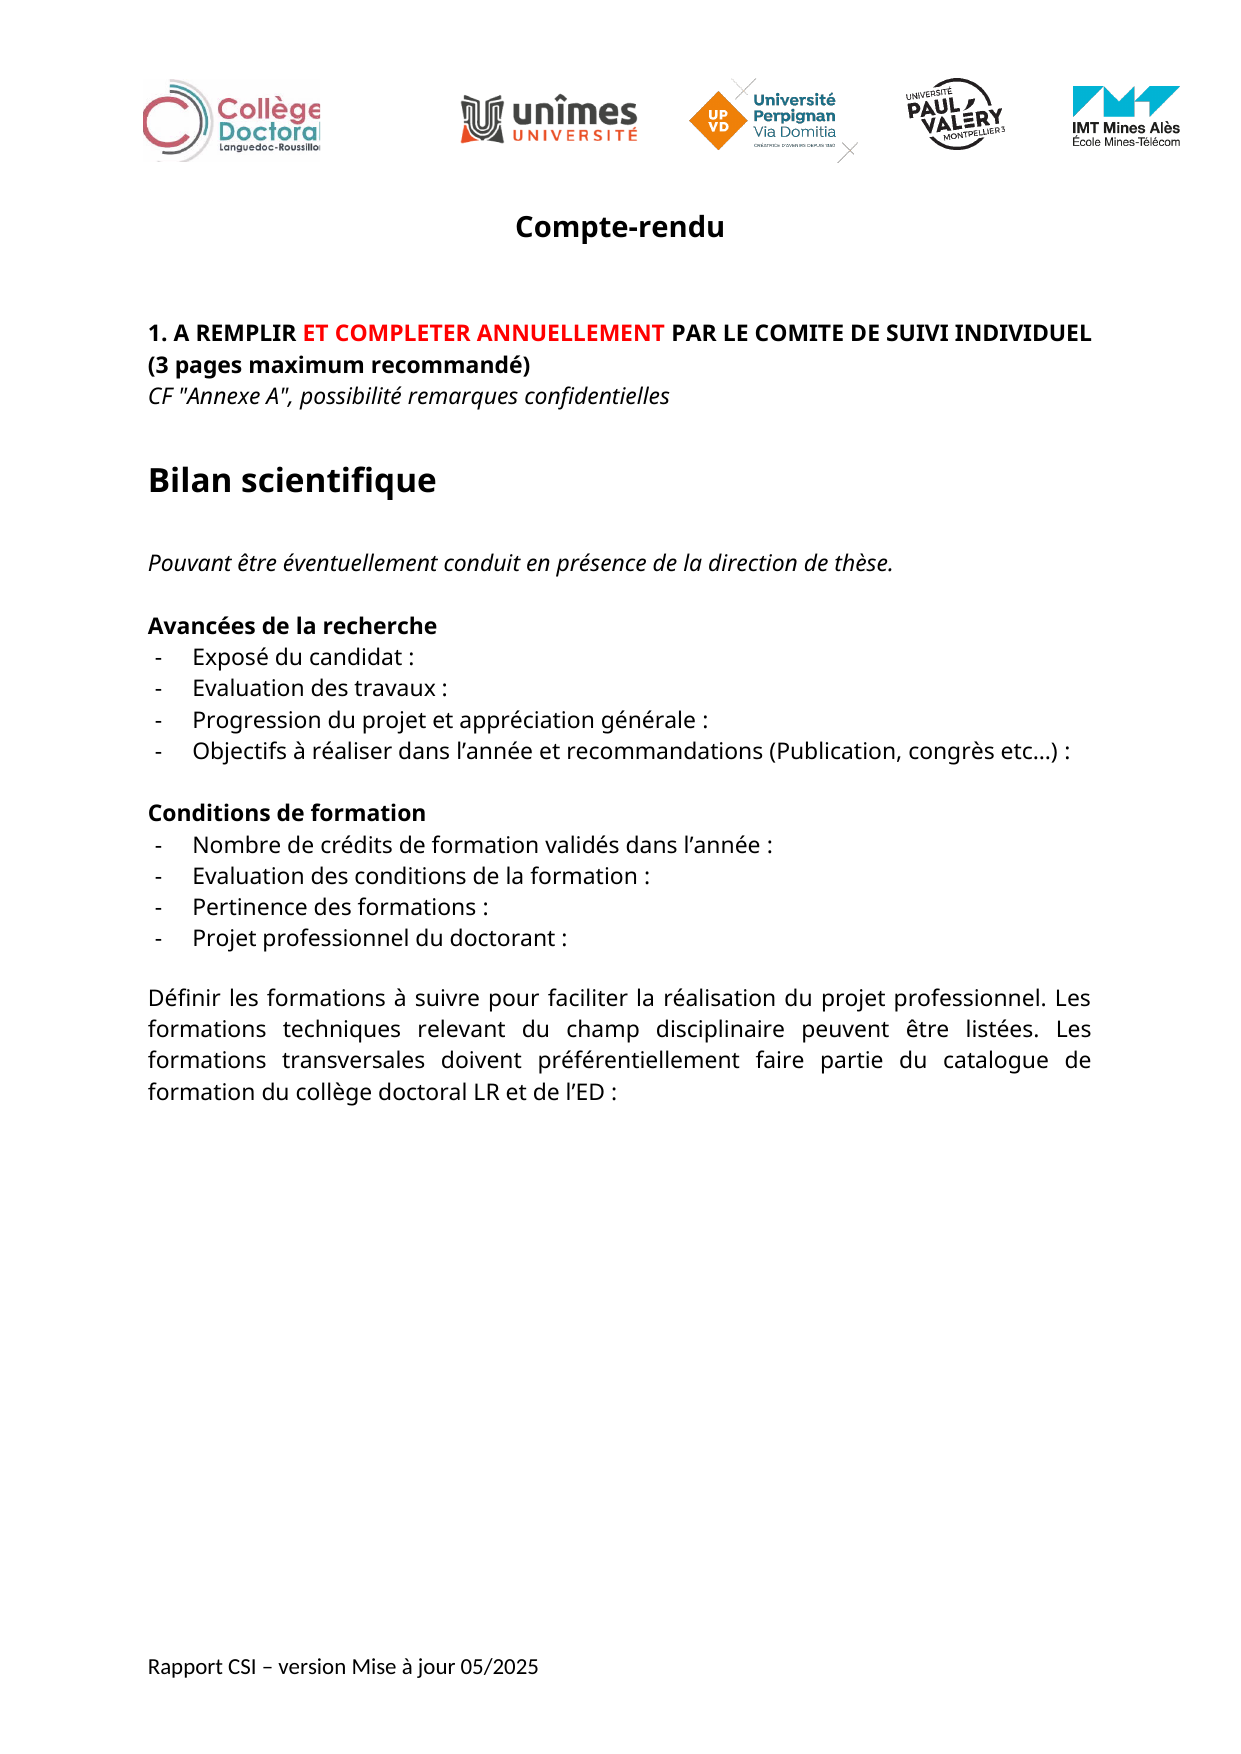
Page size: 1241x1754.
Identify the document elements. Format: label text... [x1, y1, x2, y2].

picture [440, 72, 657, 164]
list Exposé du candidat : [154, 641, 1093, 672]
list Objectifs à réaliser dans l’année et recommandations (Publication, congrès etc…) : [154, 735, 1093, 766]
text Pouvant être éventuellement conduit en présence de la direction de thèse. [148, 547, 1093, 579]
list Projet professionnel du doctorant : [154, 922, 1093, 954]
text Définir les formations à suivre pour faciliter la réalisation du projet professionnel. Les formations techniques relevant du champ disciplinaire peuvent être listées. Les formations transversales doivent préférentiellement faire partie du catalogue de formation du collège doctoral LR et de l’ED : [148, 982, 1093, 1107]
list Pertinence des formations : [154, 891, 1093, 922]
list Nombre de crédits de formation validés dans l’année : [154, 829, 1093, 860]
picture [141, 79, 320, 161]
list Progression du projet et appréciation générale : [154, 704, 1093, 735]
text Bilan scientifique [148, 457, 1093, 502]
text Compte-rendu [148, 207, 1093, 246]
text CF "Annexe A", possibilité remarques confidentielles [148, 380, 1093, 411]
text Conditions de formation [148, 797, 1093, 829]
text Avancées de la recherche [148, 610, 1093, 641]
text 1. A REMPLIR ET COMPLETER ANNUELLEMENT PAR LE COMITE DE SUIVI INDIVIDUEL (3 pages maximum recommandé) [148, 317, 1093, 380]
list Evaluation des conditions de la formation : [154, 860, 1093, 891]
picture [906, 78, 1005, 150]
picture [689, 78, 858, 163]
list Evaluation des travaux : [154, 672, 1093, 704]
picture [1073, 86, 1180, 146]
